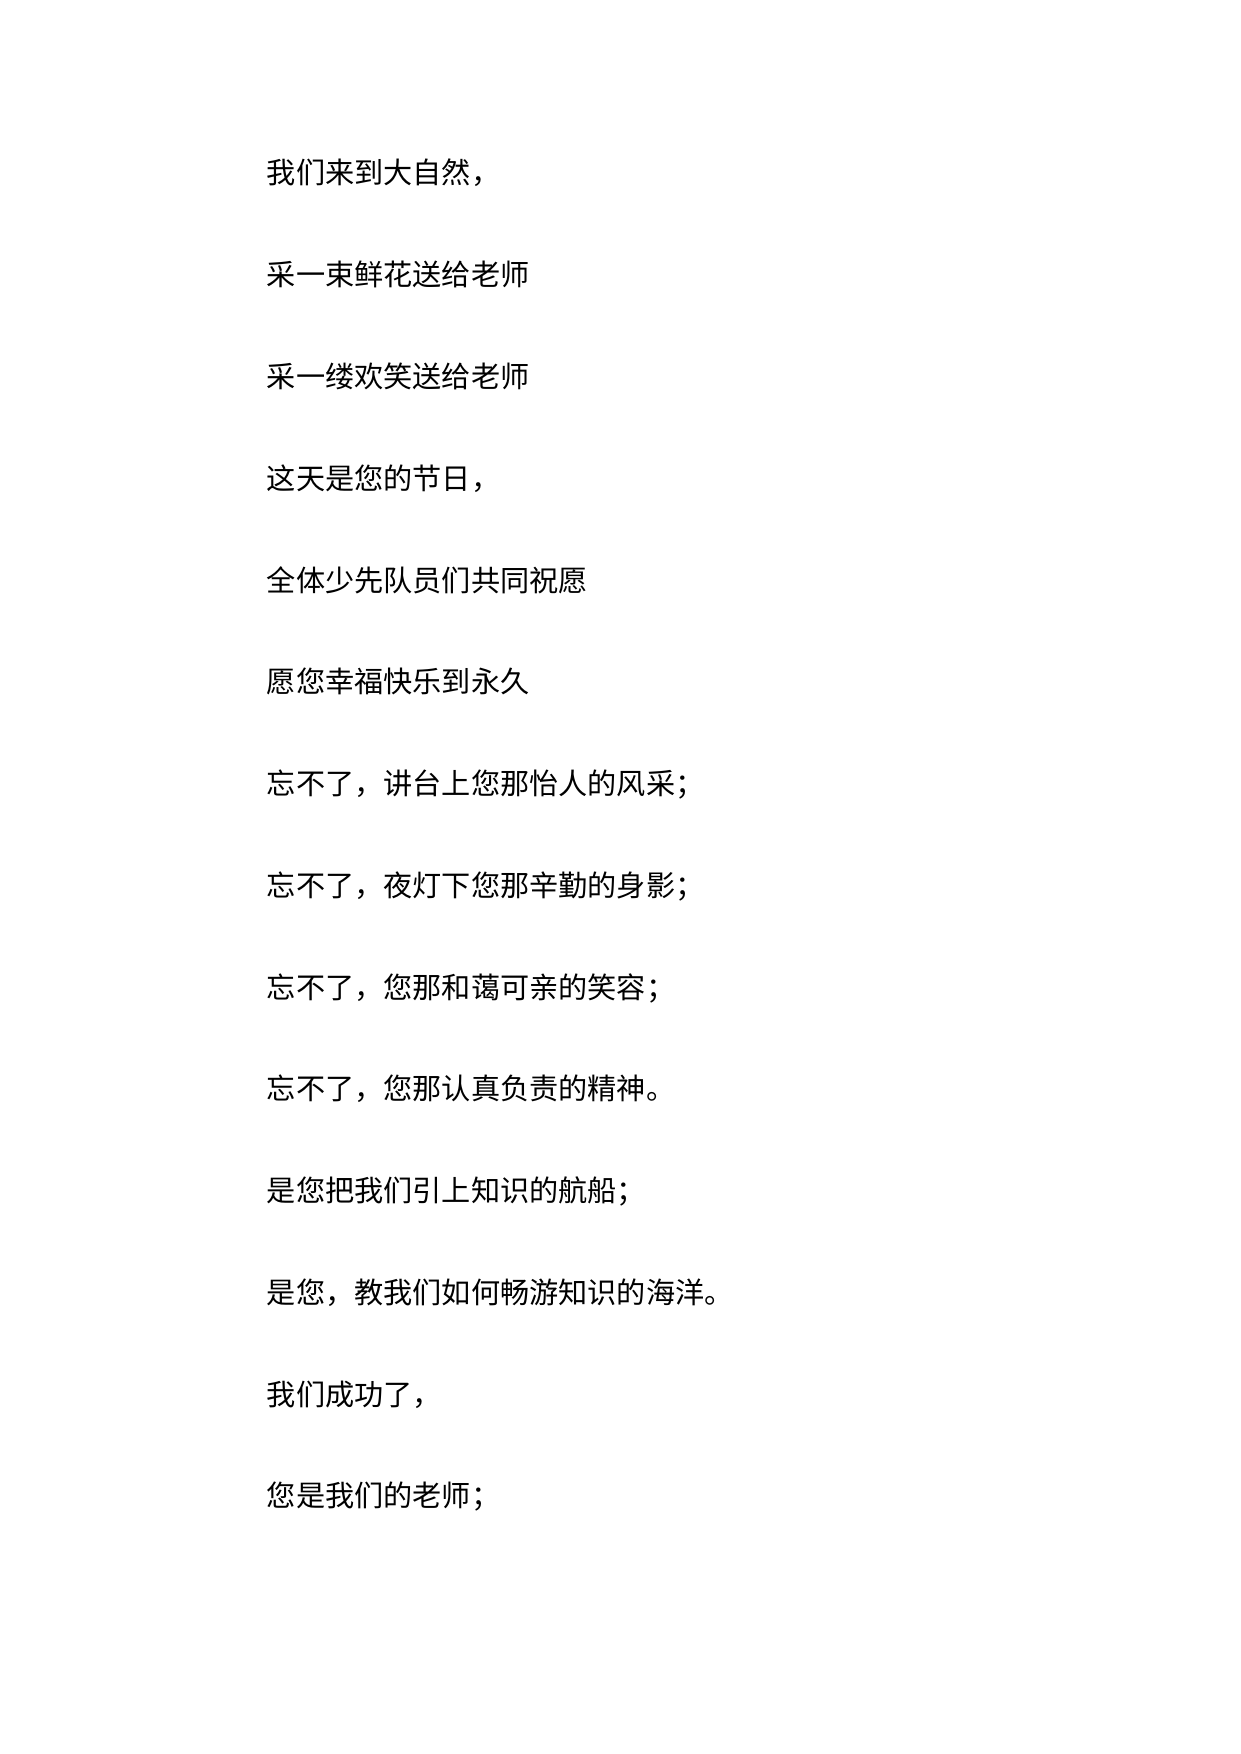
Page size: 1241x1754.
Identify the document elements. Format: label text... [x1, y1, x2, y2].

text 我们成功了， [150, 1371, 1090, 1413]
text 忘不了，夜灯下您那辛勤的身影； [150, 862, 1090, 905]
text 忘不了，您那认真负责的精神。 [150, 1066, 1090, 1108]
text 全体少先队员们共同祝愿 [150, 557, 1090, 599]
text 愿您幸福快乐到永久 [150, 659, 1090, 701]
text 忘不了，讲台上您那怡人的风采； [150, 761, 1090, 803]
text 是您，教我们如何畅游知识的海洋。 [150, 1269, 1090, 1312]
text 这天是您的节日， [150, 455, 1090, 498]
text 忘不了，您那和蔼可亲的笑容； [150, 964, 1090, 1006]
text 我们来到大自然， [150, 150, 1090, 192]
text 采一束鲜花送给老师 [150, 252, 1090, 294]
text 是您把我们引上知识的航船； [150, 1168, 1090, 1210]
text 采一缕欢笑送给老师 [150, 353, 1090, 396]
text 您是我们的老师； [150, 1473, 1090, 1515]
